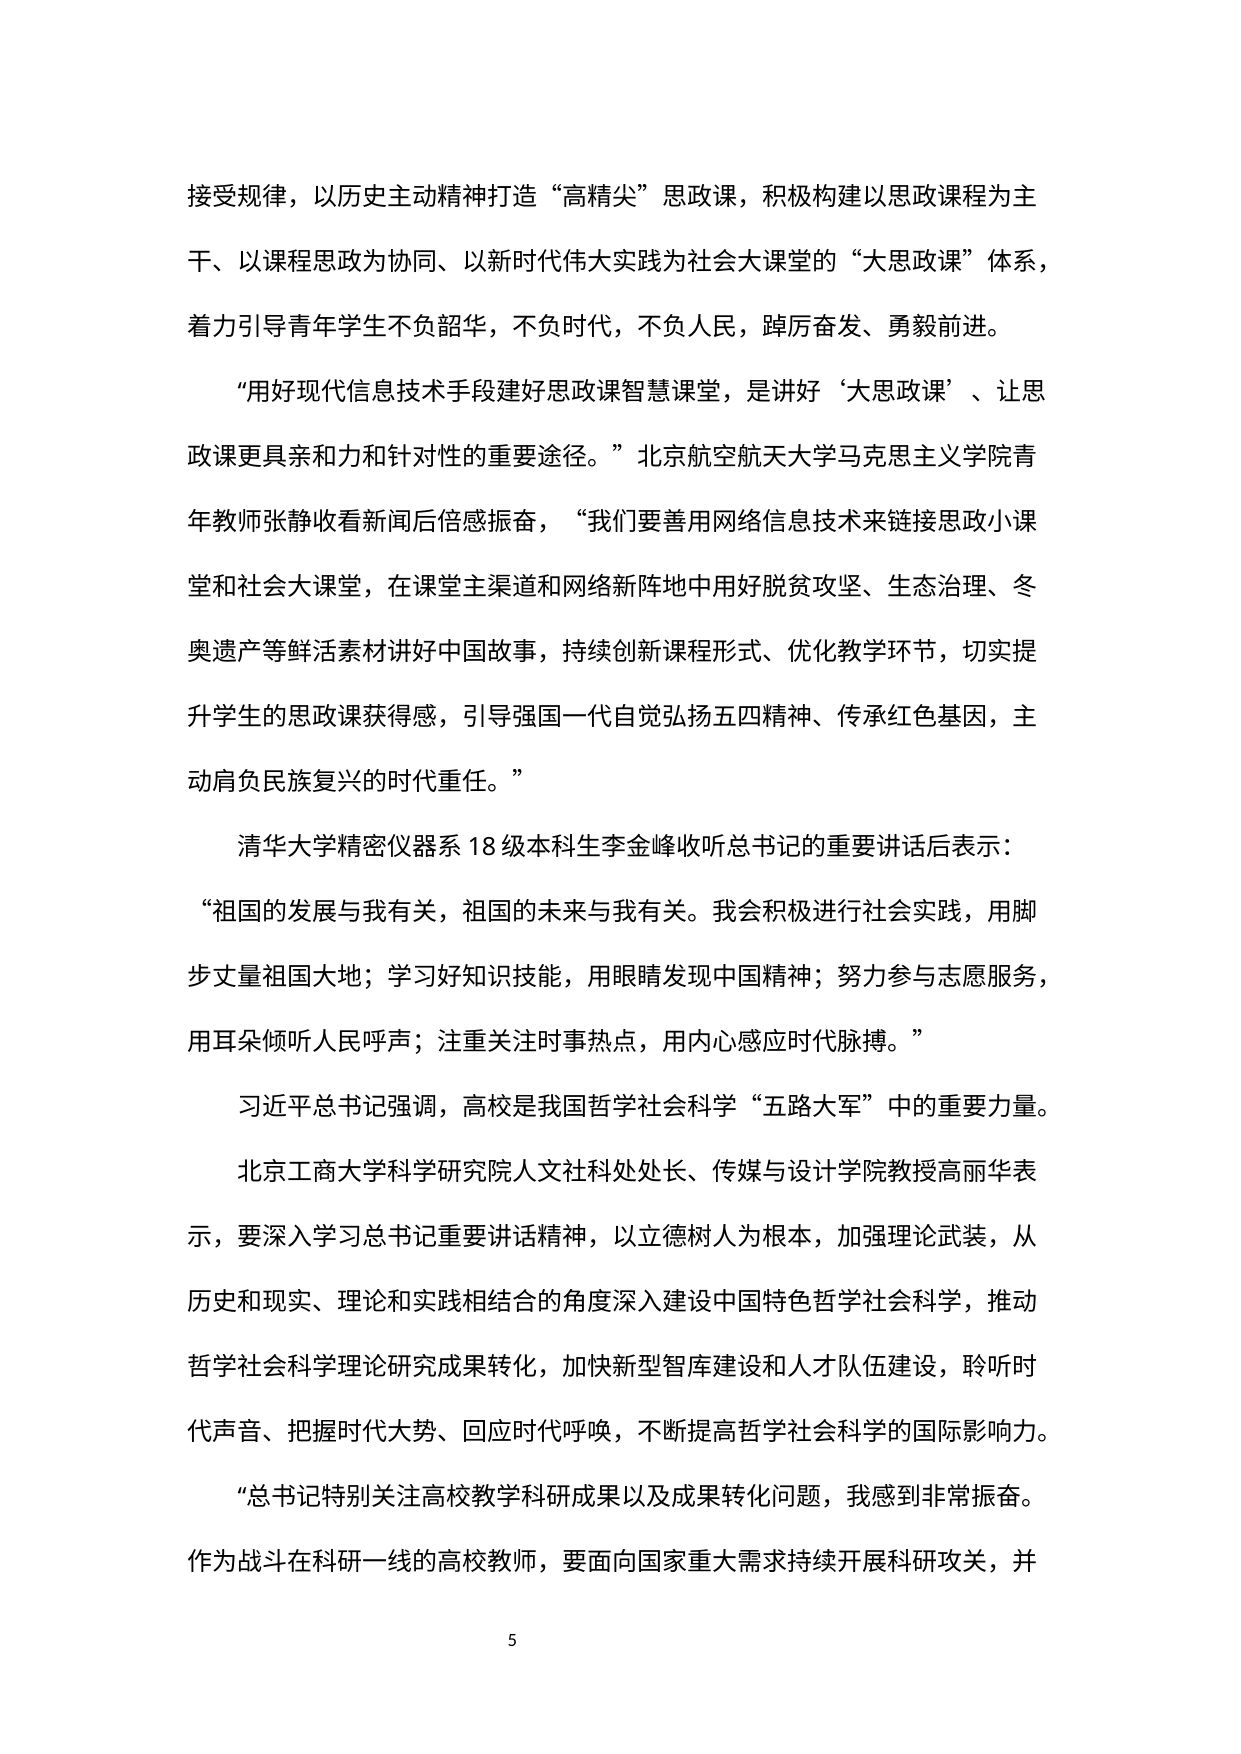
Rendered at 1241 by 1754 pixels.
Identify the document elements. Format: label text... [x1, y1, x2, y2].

text “用好现代信息技术手段建好思政课智慧课堂，是讲好‘大思政课’、让思政课更具亲和力和针对性的重要途径。”北京航空航天大学马克思主义学院青年教师张静收看新闻后倍感振奋，“我们要善用网络信息技术来链接思政小课堂和社会大课堂，在课堂主渠道和网络新阵地中用好脱贫攻坚、生态治理、冬奥遗产等鲜活素材讲好中国故事，持续创新课程形式、优化教学环节，切实提升学生的思政课获得感，引导强国一代自觉弘扬五四精神、传承红色基因，主动肩负民族复兴的时代重任。” [187, 357, 1053, 812]
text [187, 162, 1053, 357]
text 习近平总书记强调，高校是我国哲学社会科学“五路大军”中的重要力量。 [187, 1072, 1053, 1137]
text 清华大学精密仪器系18级本科生李金峰收听总书记的重要讲话后表示：“祖国的发展与我有关，祖国的未来与我有关。我会积极进行社会实践，用脚步丈量祖国大地；学习好知识技能，用眼睛发现中国精神；努力参与志愿服务，用耳朵倾听人民呼声；注重关注时事热点，用内心感应时代脉搏。” [187, 812, 1053, 1072]
text 北京工商大学科学研究院人文社科处处长、传媒与设计学院教授高丽华表示，要深入学习总书记重要讲话精神，以立德树人为根本，加强理论武装，从历史和现实、理论和实践相结合的角度深入建设中国特色哲学社会科学，推动哲学社会科学理论研究成果转化，加快新型智库建设和人才队伍建设，聆听时代声音、把握时代大势、回应时代呼唤，不断提高哲学社会科学的国际影响力。 [187, 1137, 1053, 1462]
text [187, 1462, 1053, 1592]
